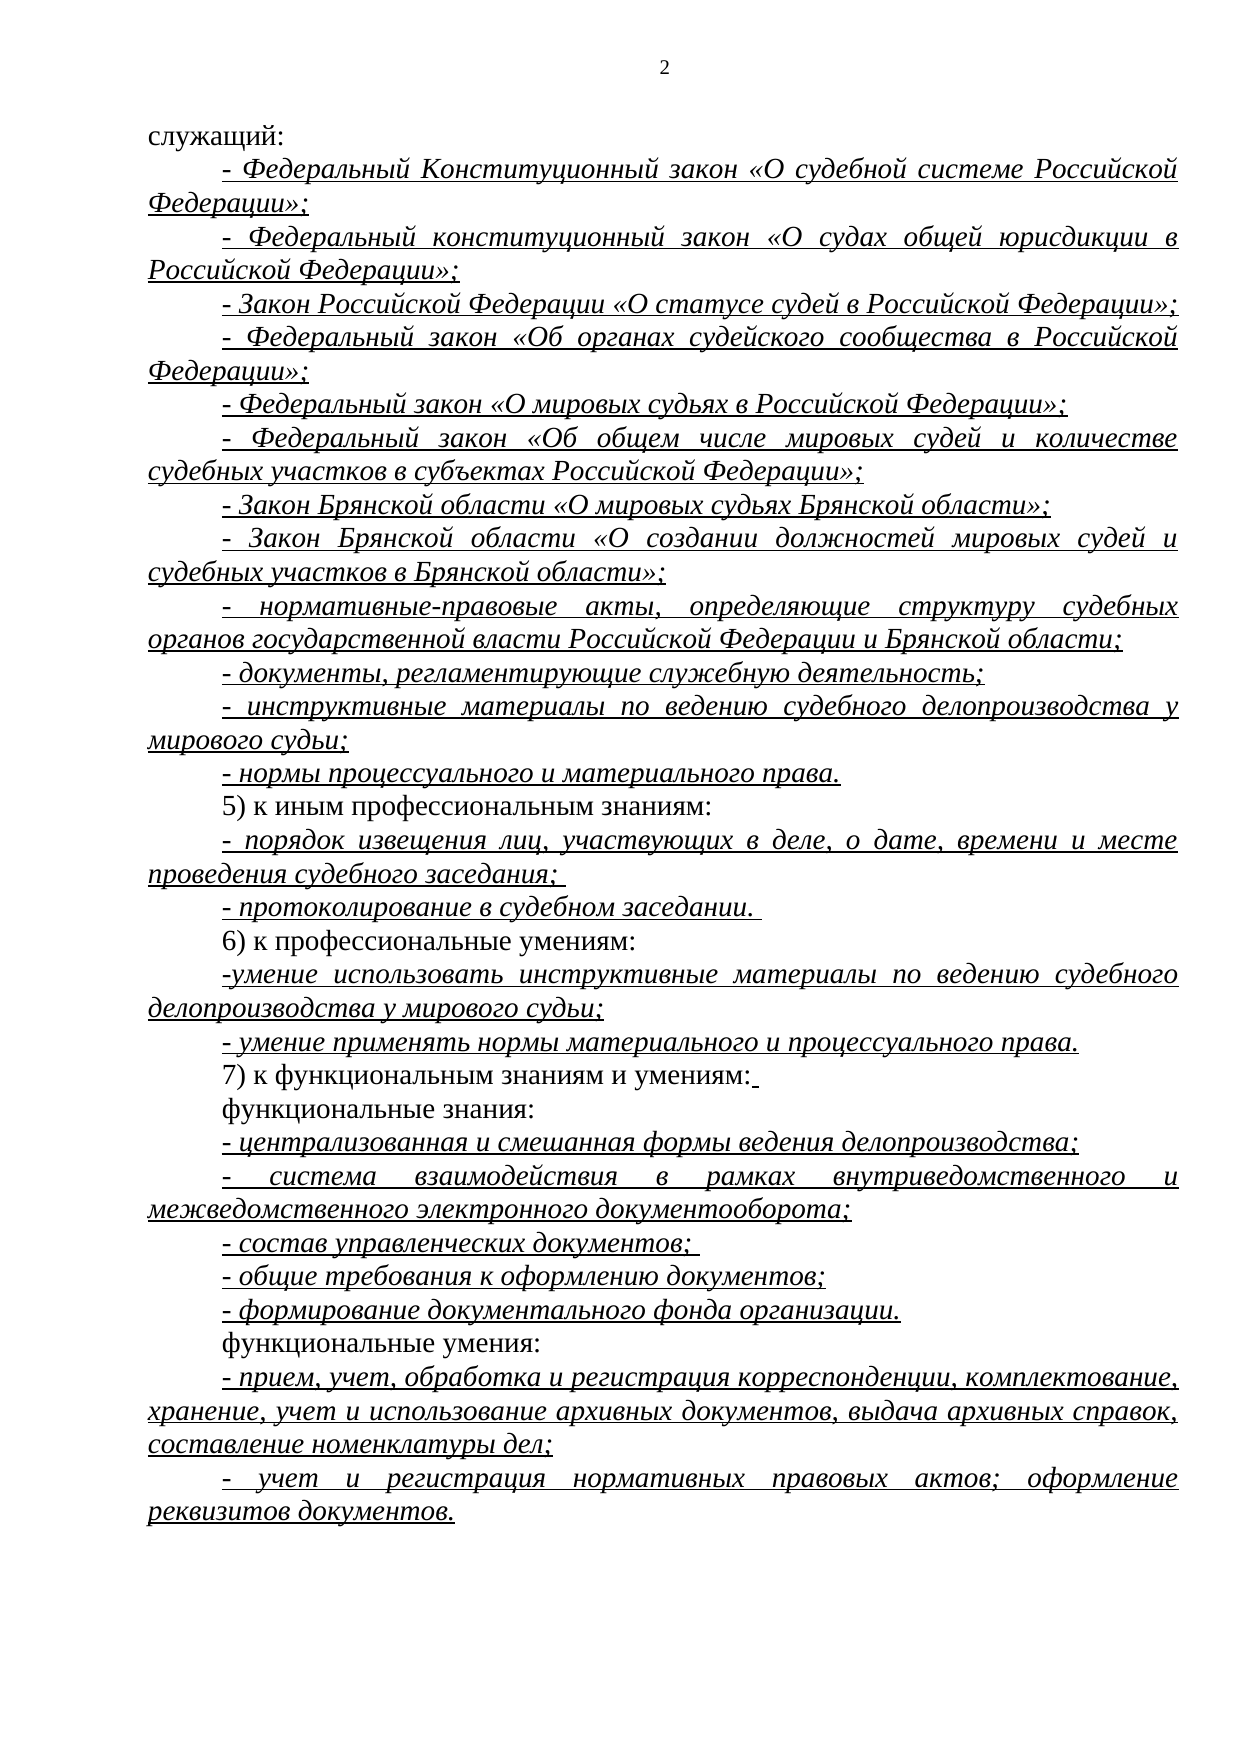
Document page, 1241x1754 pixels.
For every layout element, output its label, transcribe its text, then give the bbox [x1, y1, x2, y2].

text - Федеральный конституционный закон «О судах общей юрисдикции в Российской Федерации»; [148, 219, 1181, 286]
text 6) к профессиональные умениям: [148, 923, 1174, 957]
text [148, 118, 1174, 152]
text - состав управленческих документов; [148, 1225, 1181, 1258]
text - Федеральный закон «Об общем числе мировых судей и количестве судебных участков в субъектах Российской Федерации»; [148, 420, 1181, 487]
text - учет и регистрация нормативных правовых актов; оформление реквизитов документов. [148, 1460, 1181, 1527]
text 5) к иным профессиональным знаниям: [148, 789, 1174, 822]
text - умение применять нормы материального и процессуального права. [148, 1024, 1181, 1057]
text - формирование документального фонда организации. [148, 1292, 1181, 1326]
text - централизованная и смешанная формы ведения делопроизводства; [148, 1124, 1181, 1158]
text - протоколирование в судебном заседании. [148, 889, 1181, 923]
text - система взаимодействия в рамках внутриведомственного и межведомственного электронного документооборота; [148, 1158, 1181, 1225]
text - Федеральный закон «Об органах судейского сообщества в Российской Федерации»; [148, 319, 1181, 386]
text - Закон Брянской области «О мировых судьях Брянской области»; [148, 487, 1181, 521]
text - порядок извещения лиц, участвующих в деле, о дате, времени и месте проведения судебного заседания; [148, 822, 1181, 889]
text функциональные умения: [148, 1326, 1181, 1359]
text - прием, учет, обработка и регистрация корреспонденции, комплектование, хранение, учет и использование архивных документов, выдача архивных справок, составление номенклатуры дел; [148, 1359, 1181, 1460]
text - документы, регламентирующие служебную деятельность; [148, 655, 1181, 688]
text 7) к функциональным знаниям и умениям: [148, 1057, 1174, 1091]
text - общие требования к оформлению документов; [148, 1258, 1181, 1292]
text -умение использовать инструктивные материалы по ведению судебного делопроизводства у мирового судьи; [148, 957, 1181, 1024]
text - Закон Российской Федерации «О статусе судей в Российской Федерации»; [148, 286, 1181, 319]
text - Закон Брянской области «О создании должностей мировых судей и судебных участков в Брянской области»; [148, 521, 1181, 588]
text - Федеральный Конституционный закон «О судебной системе Российской Федерации»; [148, 152, 1181, 219]
text - Федеральный закон «О мировых судьях в Российской Федерации»; [148, 386, 1181, 420]
text - инструктивные материалы по ведению судебного делопроизводства у мирового судьи; [148, 688, 1181, 755]
text - нормы процессуального и материального права. [148, 755, 1181, 789]
text функциональные знания: [148, 1091, 1181, 1124]
text - нормативные-правовые акты, определяющие структуру судебных органов государственной власти Российской Федерации и Брянской области; [148, 588, 1181, 655]
